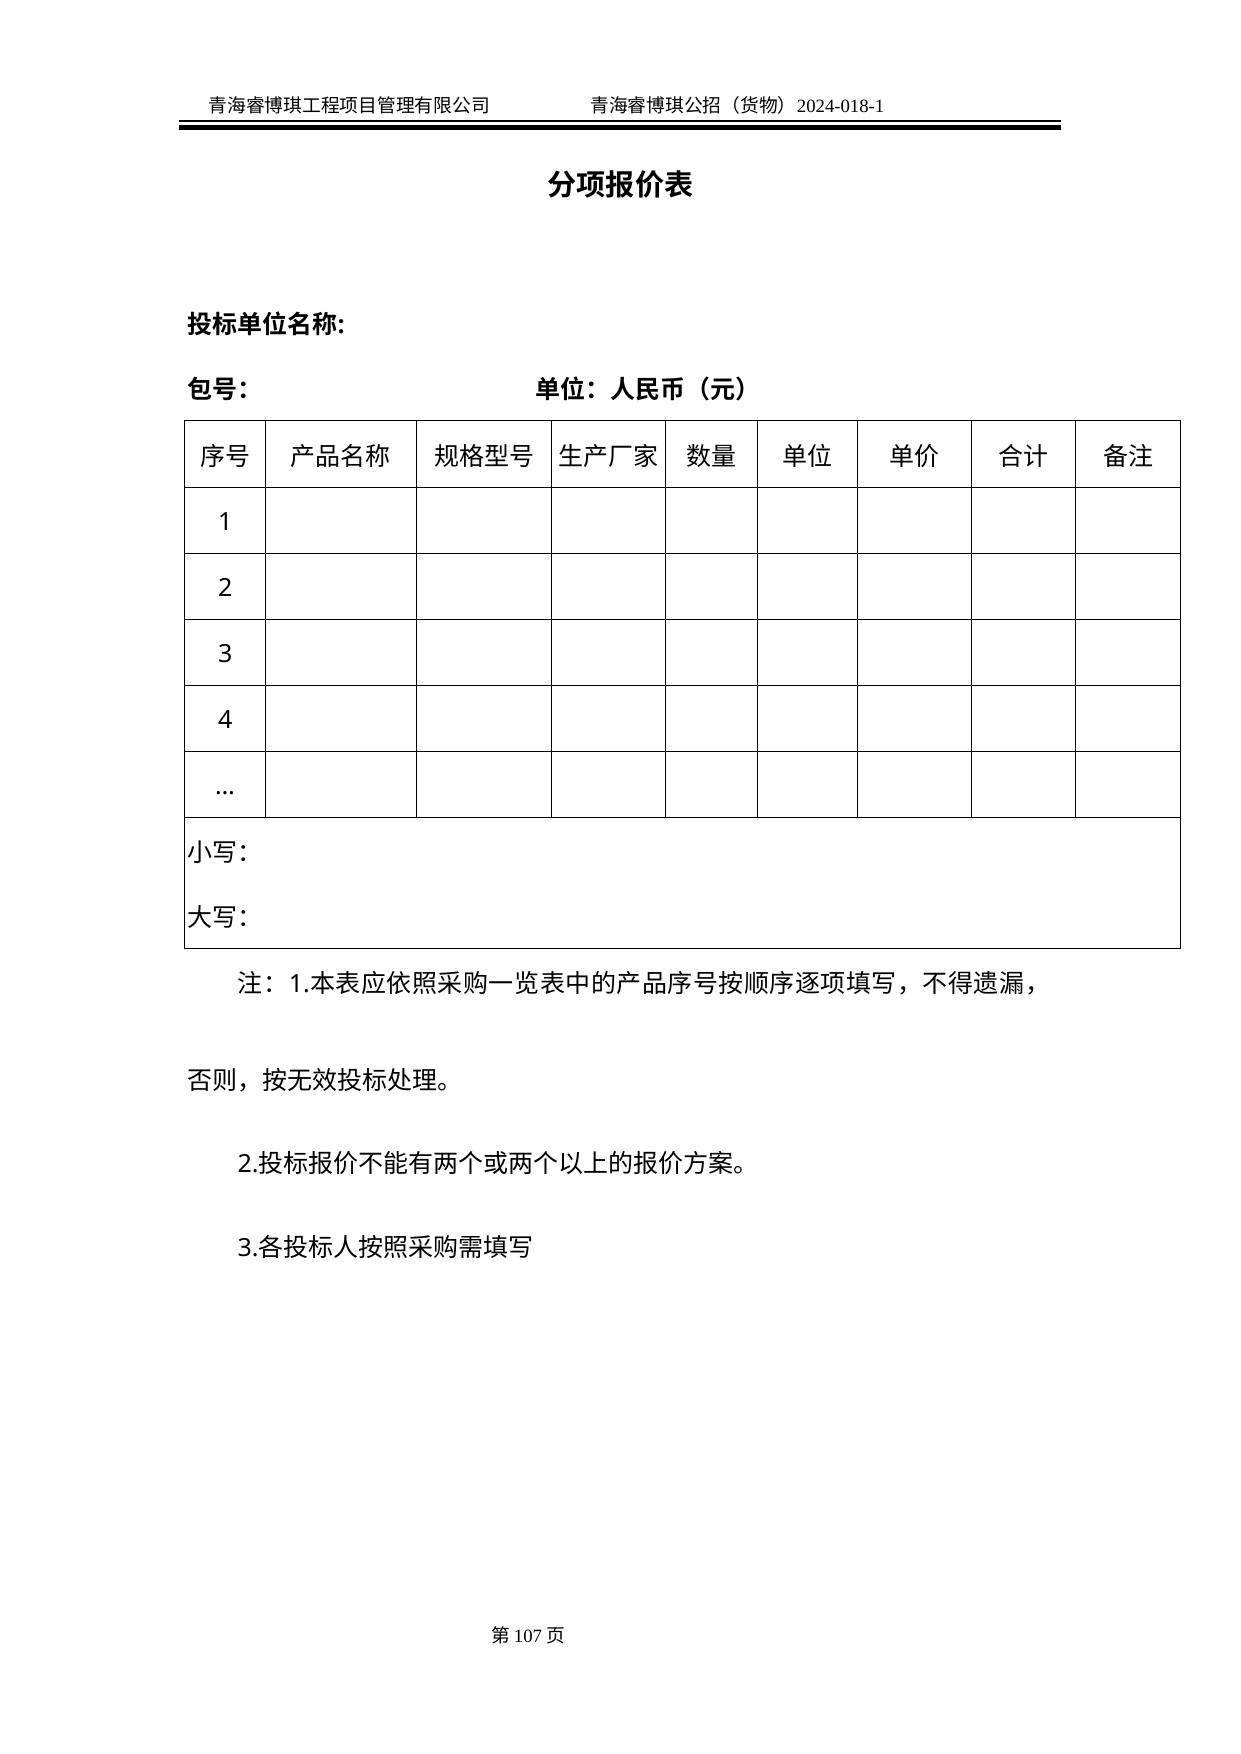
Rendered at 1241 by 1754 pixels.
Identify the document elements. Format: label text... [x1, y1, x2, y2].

table_cell [417, 752, 551, 817]
table_cell [1076, 488, 1180, 553]
table_cell [858, 752, 971, 817]
table_cell [552, 620, 665, 685]
table_cell [266, 620, 416, 685]
table_header 合计 [972, 421, 1075, 487]
table_cell [552, 554, 665, 619]
table_cell [666, 686, 757, 751]
table_cell [266, 686, 416, 751]
table_cell [972, 488, 1075, 553]
table_cell [417, 554, 551, 619]
table_cell [758, 620, 857, 685]
table_header 数量 [666, 421, 757, 487]
text 2.投标报价不能有两个或两个以上的报价方案。 [187, 1129, 1053, 1194]
table_header 备注 [1076, 421, 1180, 487]
table_header 产品名称 [266, 421, 416, 487]
table_cell [552, 488, 665, 553]
table_cell [1076, 620, 1180, 685]
table_cell [417, 686, 551, 751]
table_header 单位 [758, 421, 857, 487]
table_cell [266, 554, 416, 619]
table_cell [758, 686, 857, 751]
text 分项报价表 [187, 162, 1053, 204]
table_cell [666, 752, 757, 817]
table_cell [552, 752, 665, 817]
table_cell [858, 488, 971, 553]
table_cell [1076, 686, 1180, 751]
table_cell 小写： 大写： [185, 818, 1180, 948]
table_cell 3 [185, 620, 265, 685]
table_cell [552, 686, 665, 751]
table_cell [417, 620, 551, 685]
table_cell [972, 686, 1075, 751]
table_cell [972, 620, 1075, 685]
table_cell 4 [185, 686, 265, 751]
table_header 序号 [185, 421, 265, 487]
table_cell [266, 488, 416, 553]
table_cell 1 [185, 488, 265, 553]
table_cell [972, 554, 1075, 619]
table_cell [858, 554, 971, 619]
table_cell [417, 488, 551, 553]
table_cell … [185, 752, 265, 817]
table_cell [758, 554, 857, 619]
text 3.各投标人按照采购需填写 [187, 1213, 1053, 1278]
table_cell [758, 752, 857, 817]
table_cell [1076, 752, 1180, 817]
text 注：1.本表应依照采购一览表中的产品序号按顺序逐项填写，不得遗漏，否则，按无效投标处理。 [187, 949, 1053, 1111]
table_cell [858, 686, 971, 751]
table_cell [266, 752, 416, 817]
table_cell [666, 554, 757, 619]
table_cell [1076, 554, 1180, 619]
text 包号： 单位：人民币（元） [187, 355, 1053, 420]
table_header 生产厂家 [552, 421, 665, 487]
table_cell 2 [185, 554, 265, 619]
table_cell [758, 488, 857, 553]
table_cell [666, 620, 757, 685]
table_header 单价 [858, 421, 971, 487]
text 投标单位名称: [187, 290, 1053, 355]
table_cell [972, 752, 1075, 817]
table_cell [666, 488, 757, 553]
table_header 规格型号 [417, 421, 551, 487]
table_cell [858, 620, 971, 685]
